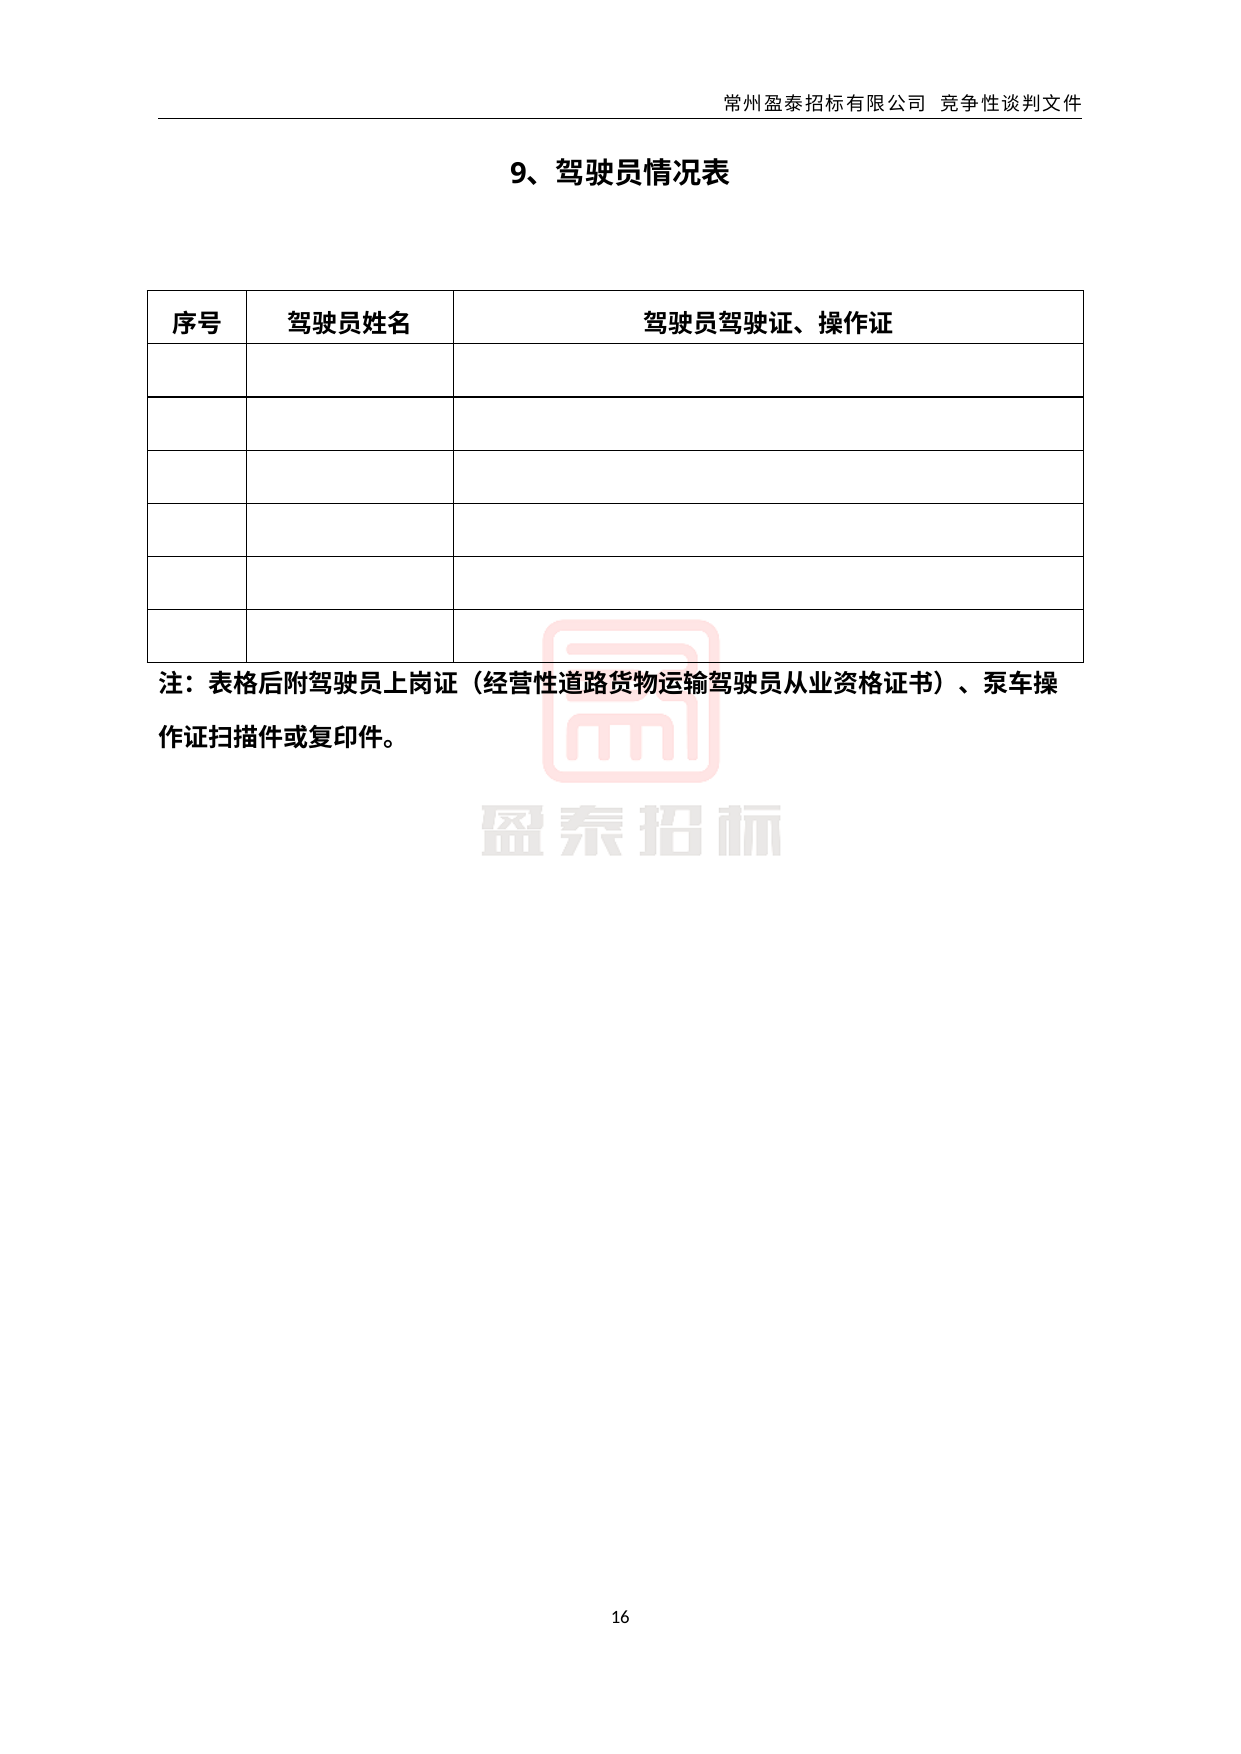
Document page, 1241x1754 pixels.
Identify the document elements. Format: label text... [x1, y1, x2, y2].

table_cell [247, 451, 453, 503]
table_cell [148, 344, 246, 396]
list 驾驶员情况表 [158, 150, 1082, 192]
table_cell [148, 398, 246, 449]
table_cell [454, 610, 1083, 662]
table_cell [454, 557, 1083, 609]
table_cell [247, 398, 453, 449]
table_cell [148, 451, 246, 503]
table_cell [454, 451, 1083, 503]
table_cell [454, 398, 1083, 449]
text 注：表格后附驾驶员上岗证（经营性道路货物运输驾驶员从业资格证书）、泵车操作证扫描件或复印件。 [158, 663, 1082, 754]
table_cell [454, 344, 1083, 396]
table_cell [148, 610, 246, 662]
table_cell [247, 557, 453, 609]
table_cell [454, 504, 1083, 556]
table_cell [148, 557, 246, 609]
table_cell [247, 504, 453, 556]
table_cell [247, 344, 453, 396]
table_cell [148, 504, 246, 556]
table_header 驾驶员驾驶证、操作证 [454, 291, 1083, 343]
table_cell [247, 610, 453, 662]
table_header 驾驶员姓名 [247, 291, 453, 343]
table_header 序号 [148, 291, 246, 343]
